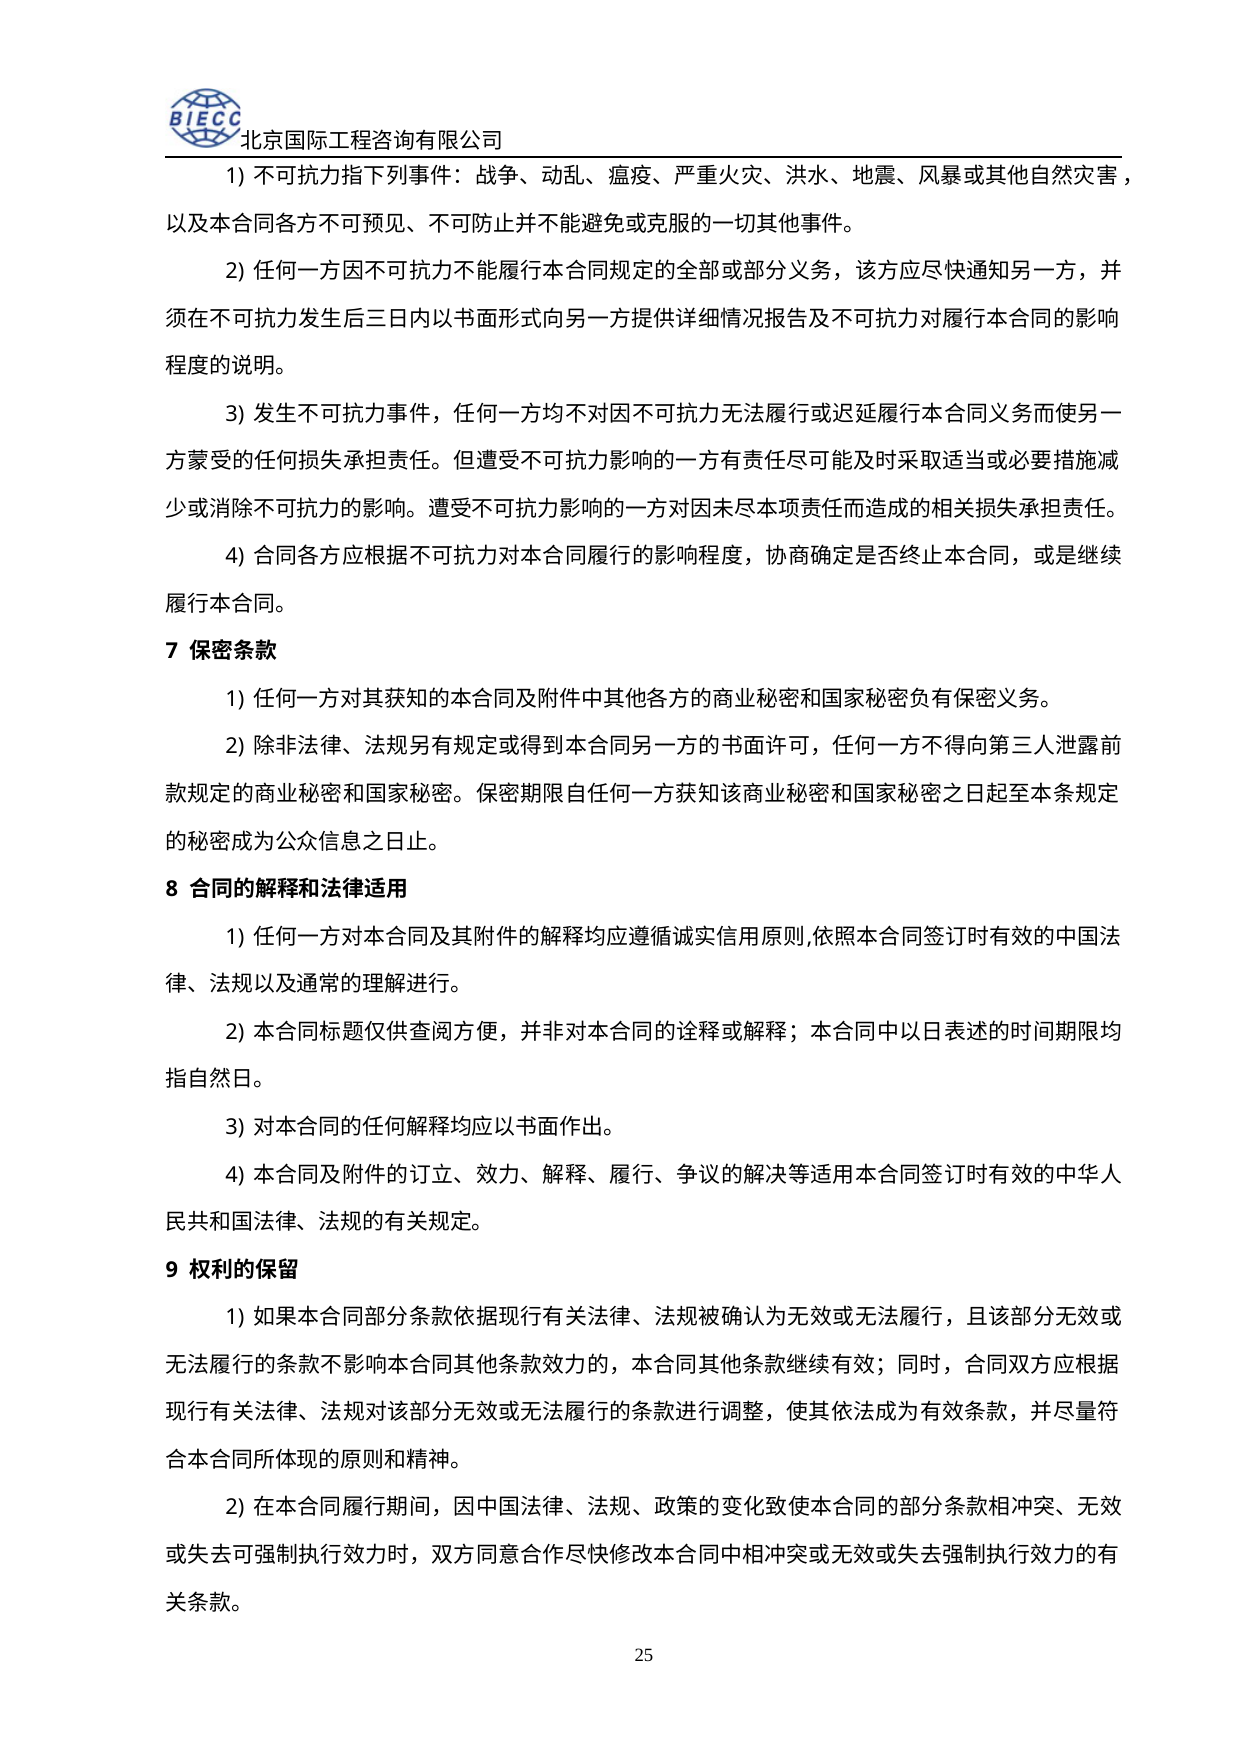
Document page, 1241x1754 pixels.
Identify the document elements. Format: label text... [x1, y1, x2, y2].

list 本合同及附件的订立、效力、解释、履行、争议的解决等适用本合同签订时有效的中华人民共和国法律、法规的有关规定。 [165, 1157, 1122, 1236]
text 7 保密条款 [165, 633, 1122, 665]
list 对本合同的任何解释均应以书面作出。 [165, 1109, 1122, 1141]
text 9 权利的保留 [165, 1252, 1122, 1283]
list 任何一方对其获知的本合同及附件中其他各方的商业秘密和国家秘密负有保密义务。 [165, 681, 1122, 713]
list 如果本合同部分条款依据现行有关法律、法规被确认为无效或无法履行，且该部分无效或无法履行的条款不影响本合同其他条款效力的，本合同其他条款继续有效；同时，合同双方应根据现行有关法律、法规对该部分无效或无法履行的条款进行调整，使其依法成为有效条款，并尽量符合本合同所体现的原则和精神。 [165, 1299, 1122, 1473]
list 任何一方对本合同及其附件的解释均应遵循诚实信用原则,依照本合同签订时有效的中国法律、法规以及通常的理解进行。 [165, 919, 1122, 998]
list 发生不可抗力事件，任何一方均不对因不可抗力无法履行或迟延履行本合同义务而使另一方蒙受的任何损失承担责任。但遭受不可抗力影响的一方有责任尽可能及时采取适当或必要措施减少或消除不可抗力的影响。遭受不可抗力影响的一方对因未尽本项责任而造成的相关损失承担责任。 [165, 396, 1122, 522]
list 本合同标题仅供查阅方便，并非对本合同的诠释或解释；本合同中以日表述的时间期限均指自然日。 [165, 1014, 1122, 1093]
list 合同各方应根据不可抗力对本合同履行的影响程度，协商确定是否终止本合同，或是继续履行本合同。 [165, 538, 1122, 617]
picture [165, 88, 241, 148]
list 不可抗力指下列事件：战争、动乱、瘟疫、严重火灾、洪水、地震、风暴或其他自然灾害，以及本合同各方不可预见、不可防止并不能避免或克服的一切其他事件。 [165, 158, 1122, 237]
list 任何一方因不可抗力不能履行本合同规定的全部或部分义务，该方应尽快通知另一方，并须在不可抗力发生后三日内以书面形式向另一方提供详细情况报告及不可抗力对履行本合同的影响程度的说明。 [165, 253, 1122, 380]
list 除非法律、法规另有规定或得到本合同另一方的书面许可，任何一方不得向第三人泄露前款规定的商业秘密和国家秘密。保密期限自任何一方获知该商业秘密和国家秘密之日起至本条规定的秘密成为公众信息之日止。 [165, 728, 1122, 855]
text 8 合同的解释和法律适用 [165, 871, 1122, 903]
list 在本合同履行期间，因中国法律、法规、政策的变化致使本合同的部分条款相冲突、无效或失去可强制执行效力时，双方同意合作尽快修改本合同中相冲突或无效或失去强制执行效力的有关条款。 [165, 1489, 1122, 1616]
